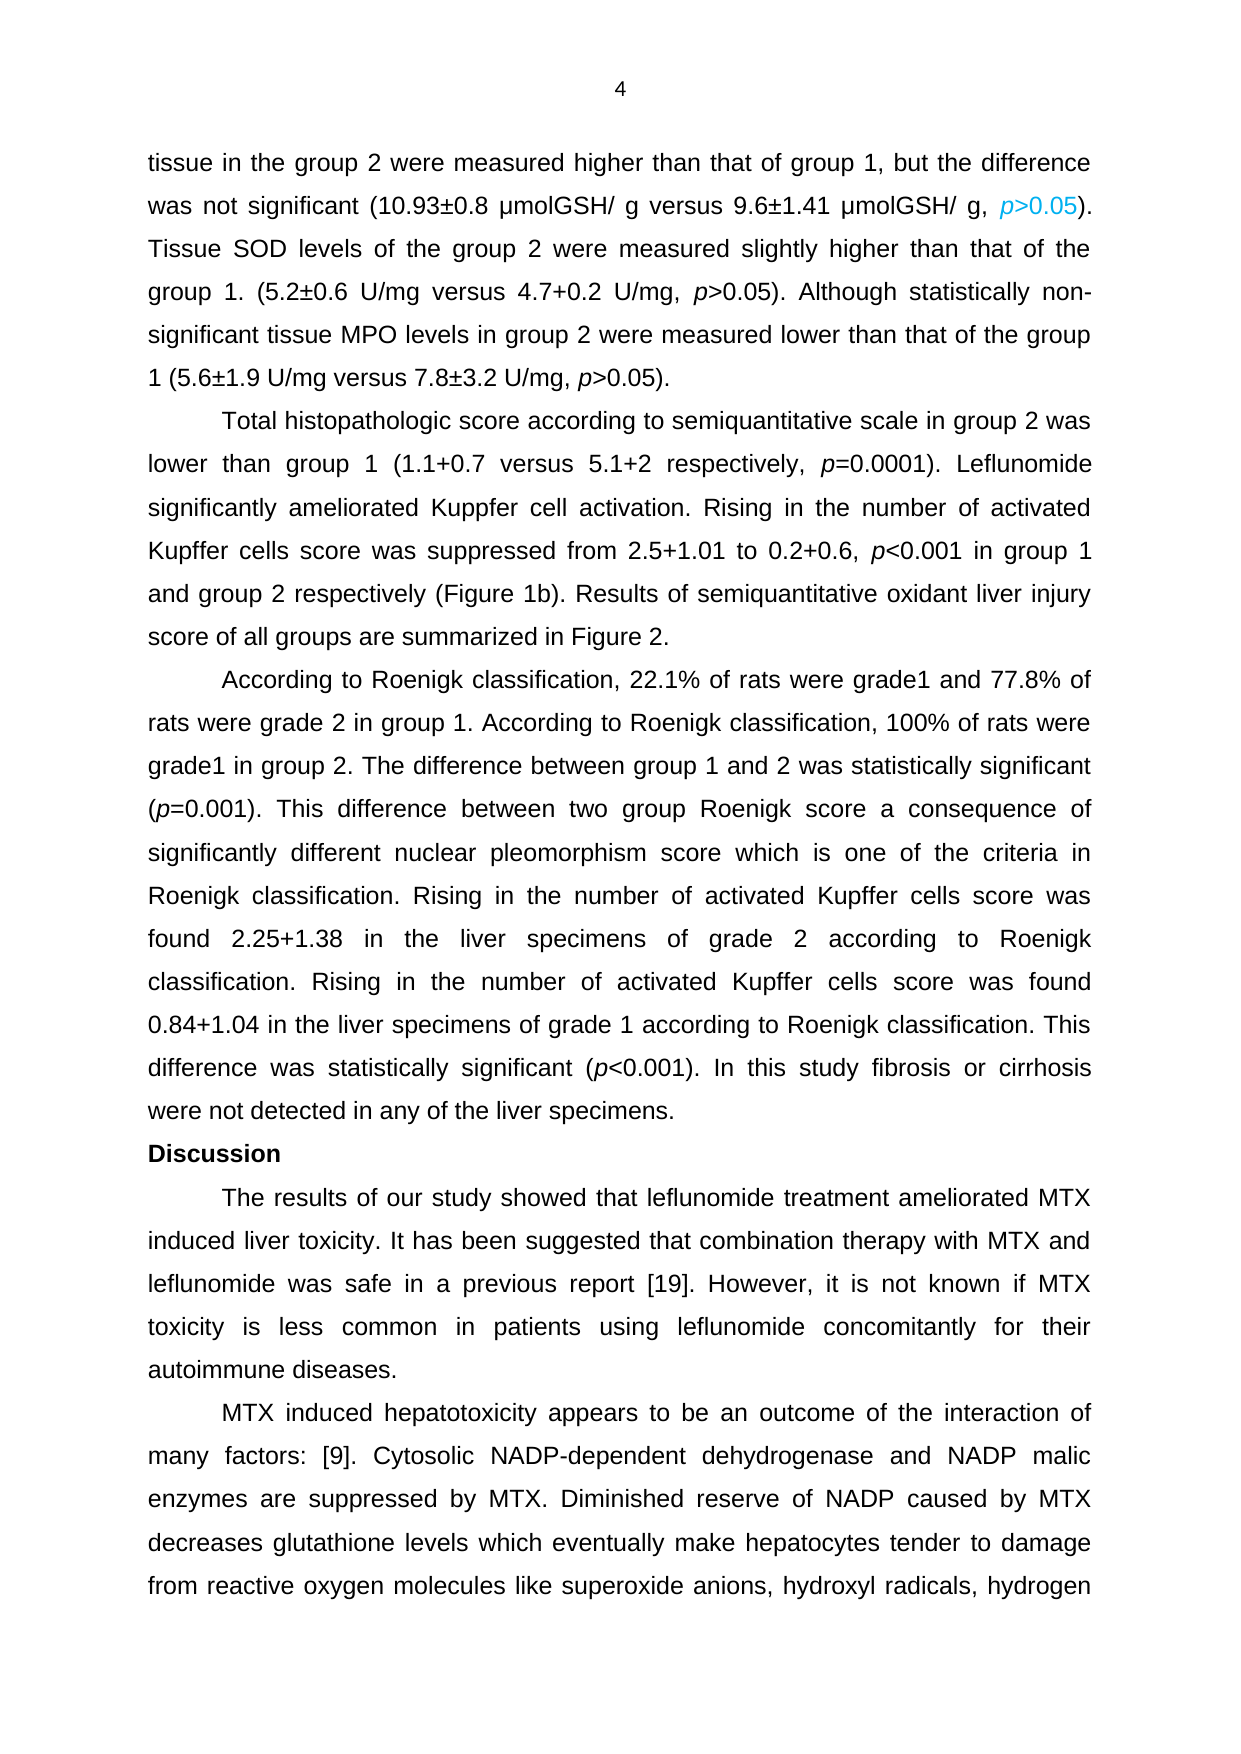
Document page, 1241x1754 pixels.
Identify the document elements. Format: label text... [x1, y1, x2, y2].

text Total histopathologic score according to semiquantitative scale in group 2 was lower than group 1 (1.1+0.7 versus 5.1+2 respectively, p=0.0001). Leflunomide significantly ameliorated Kuppfer cell activation. Rising in the number of activated Kupffer cells score was suppressed from 2.5+1.01 to 0.2+0.6, p<0.001 in group 1 and group 2 respectively (Figure 1b). Results of semiquantitative oxidant liver injury score of all groups are summarized in Figure 2. [148, 406, 1093, 651]
text The results of our study showed that leflunomide treatment ameliorated MTX induced liver toxicity. It has been suggested that combination therapy with MTX and leflunomide was safe in a previous report [19]. However, it is not known if MTX toxicity is less common in patients using leflunomide concomitantly for their autoimmune diseases. [148, 1183, 1093, 1384]
text Discussion [148, 1139, 1093, 1168]
text According to Roenigk classification, 22.1% of rats were grade1 and 77.8% of rats were grade 2 in group 1. According to Roenigk classification, 100% of rats were grade1 in group 2. The difference between group 1 and 2 was statistically significant (p=0.001). This difference between two group Roenigk score a consequence of significantly different nuclear pleomorphism score which is one of the criteria in Roenigk classification. Rising in the number of activated Kupffer cells score was found 2.25+1.38 in the liver specimens of grade 2 according to Roenigk classification. Rising in the number of activated Kupffer cells score was found 0.84+1.04 in the liver specimens of grade 1 according to Roenigk classification. This difference was statistically significant (p<0.001). In this study fibrosis or cirrhosis were not detected in any of the liver specimens. [148, 665, 1093, 1125]
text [148, 148, 1093, 392]
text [148, 1398, 1093, 1599]
